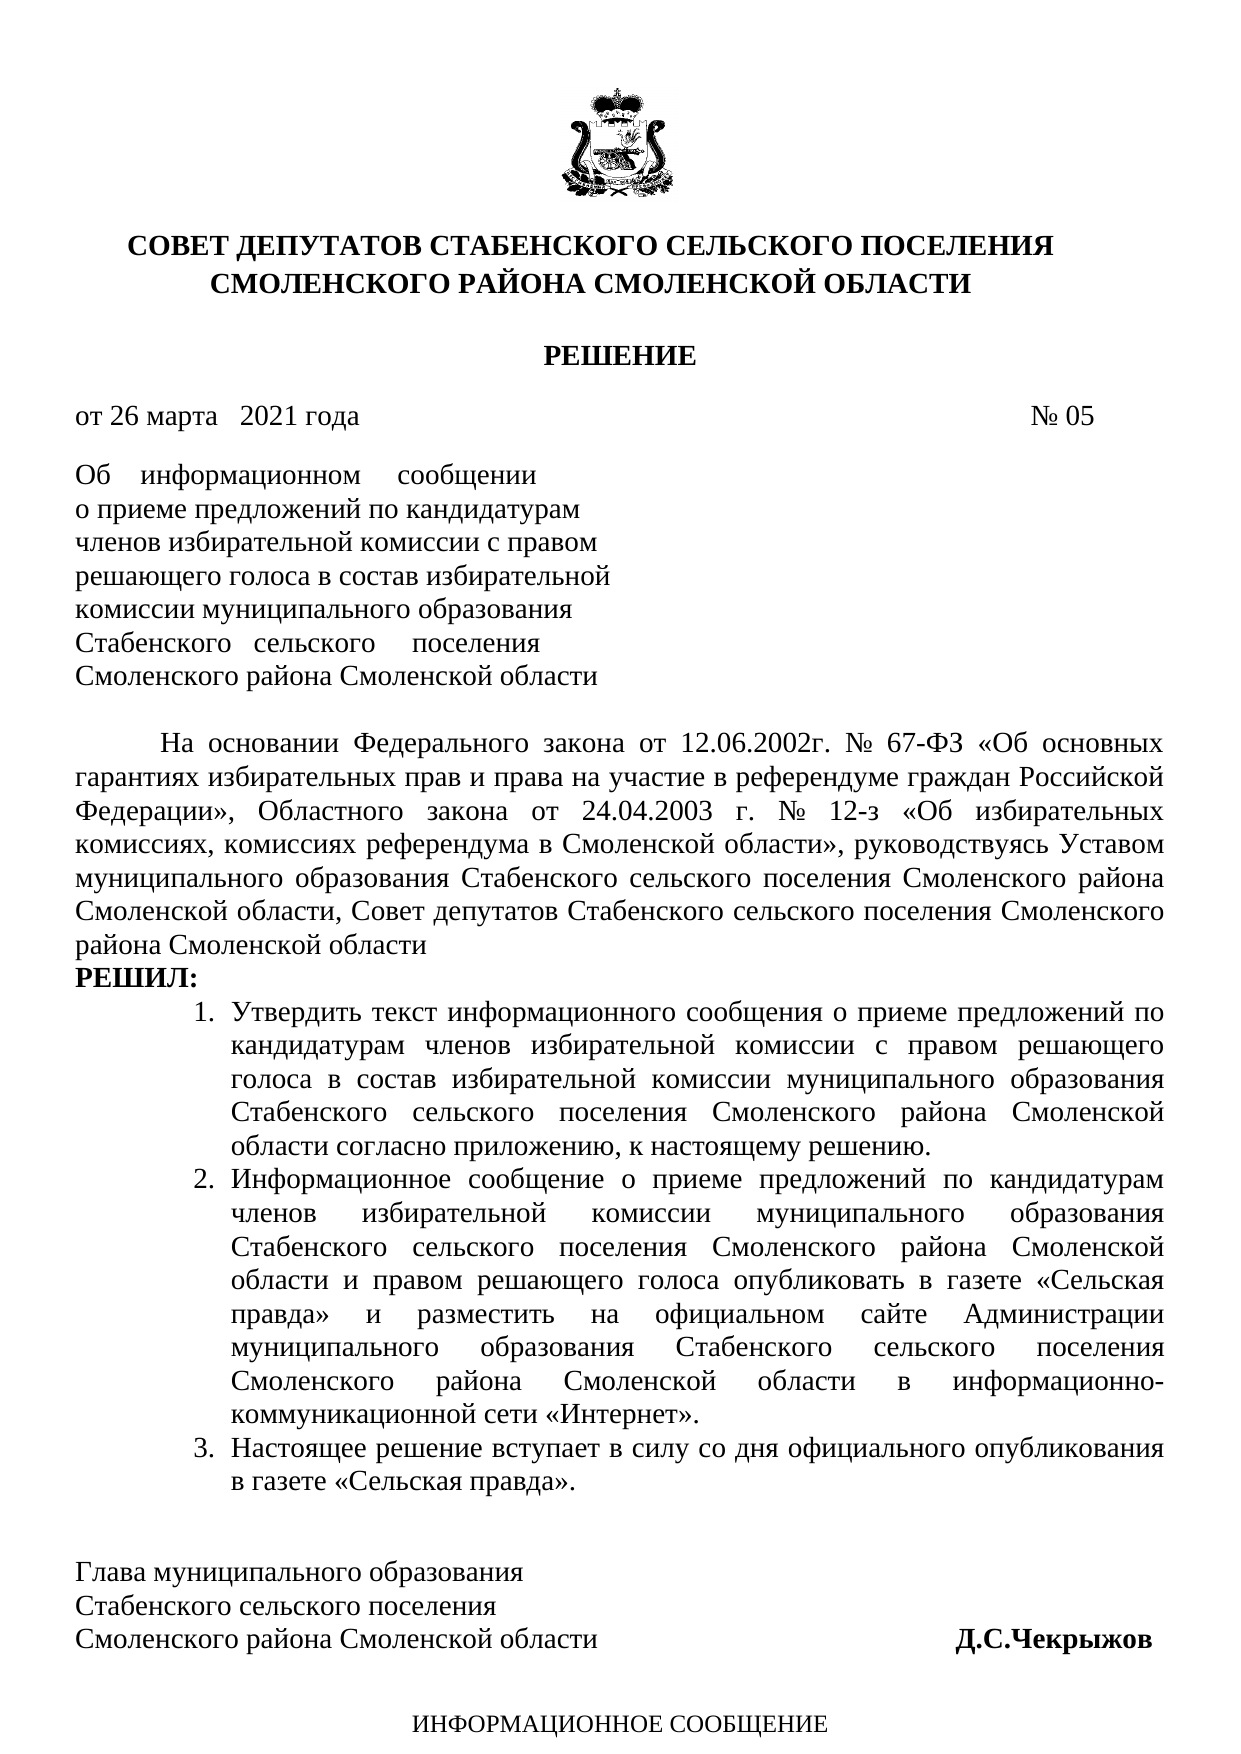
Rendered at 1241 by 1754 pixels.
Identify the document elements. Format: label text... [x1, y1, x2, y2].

text решающего голоса в состав избирательной [75, 558, 1165, 591]
text о приеме предложений по кандидатурам [75, 491, 1165, 524]
text РЕШИЛ: [75, 960, 1165, 994]
text РЕШЕНИЕ [75, 338, 1165, 372]
list Настоящее решение вступает в силу со дня официального опубликования в газете «Сельская правда». [193, 1430, 1165, 1497]
list Утвердить текст информационного сообщения о приеме предложений по кандидатурам членов избирательной комиссии с правом решающего голоса в состав избирательной комиссии муниципального образования Стабенского сельского поселения Смоленского района Смоленской области согласно приложению, к настоящему решению. [193, 994, 1165, 1162]
text членов избирательной комиссии с правом [75, 524, 1165, 558]
text комиссии муниципального образования [75, 591, 1165, 625]
text Глава муниципального образования [75, 1554, 1165, 1588]
text Стабенского сельского поселения [75, 1588, 1165, 1622]
text СОВЕТ ДЕПУТАТОВ СТАБЕНСКОГО СЕЛЬСКОГО ПОСЕЛЕНИЯ [16, 228, 1165, 261]
text от 26 марта 2021 года № 05 [75, 398, 1165, 431]
list Информационное сообщение о приеме предложений по кандидатурам членов избирательной комиссии муниципального образования Стабенского сельского поселения Смоленского района Смоленской области и правом решающего голоса опубликовать в газете «Сельская правда» и разместить на официальном сайте Администрации муниципального образования Стабенского сельского поселения Смоленского района Смоленской области в информационно-коммуникационной сети «Интернет». [193, 1162, 1165, 1430]
text Об информационном сообщении [75, 457, 1165, 491]
text Смоленского района Смоленской области Д.С.Чекрыжов [75, 1622, 1165, 1655]
text ИНФОРМАЦИОННОЕ СООБЩЕНИЕ [75, 1709, 1165, 1738]
picture [560, 85, 678, 203]
text Смоленского района Смоленской области [75, 658, 1165, 692]
text СМОЛЕНСКОГО РАЙОНА СМОЛЕНСКОЙ ОБЛАСТИ [16, 266, 1165, 300]
text На основании Федерального закона от 12.06.2002г. № 67-ФЗ «Об основных гарантиях избирательных прав и права на участие в референдуме граждан Российской Федерации», Областного закона от 24.04.2003 г. № 12-з «Об избирательных комиссиях, комиссиях референдума в Смоленской области», руководствуясь Уставом муниципального образования Стабенского сельского поселения Смоленского района Смоленской области, Совет депутатов Стабенского сельского поселения Смоленского района Смоленской области [75, 726, 1165, 960]
text Стабенского сельского поселения [75, 625, 1165, 658]
